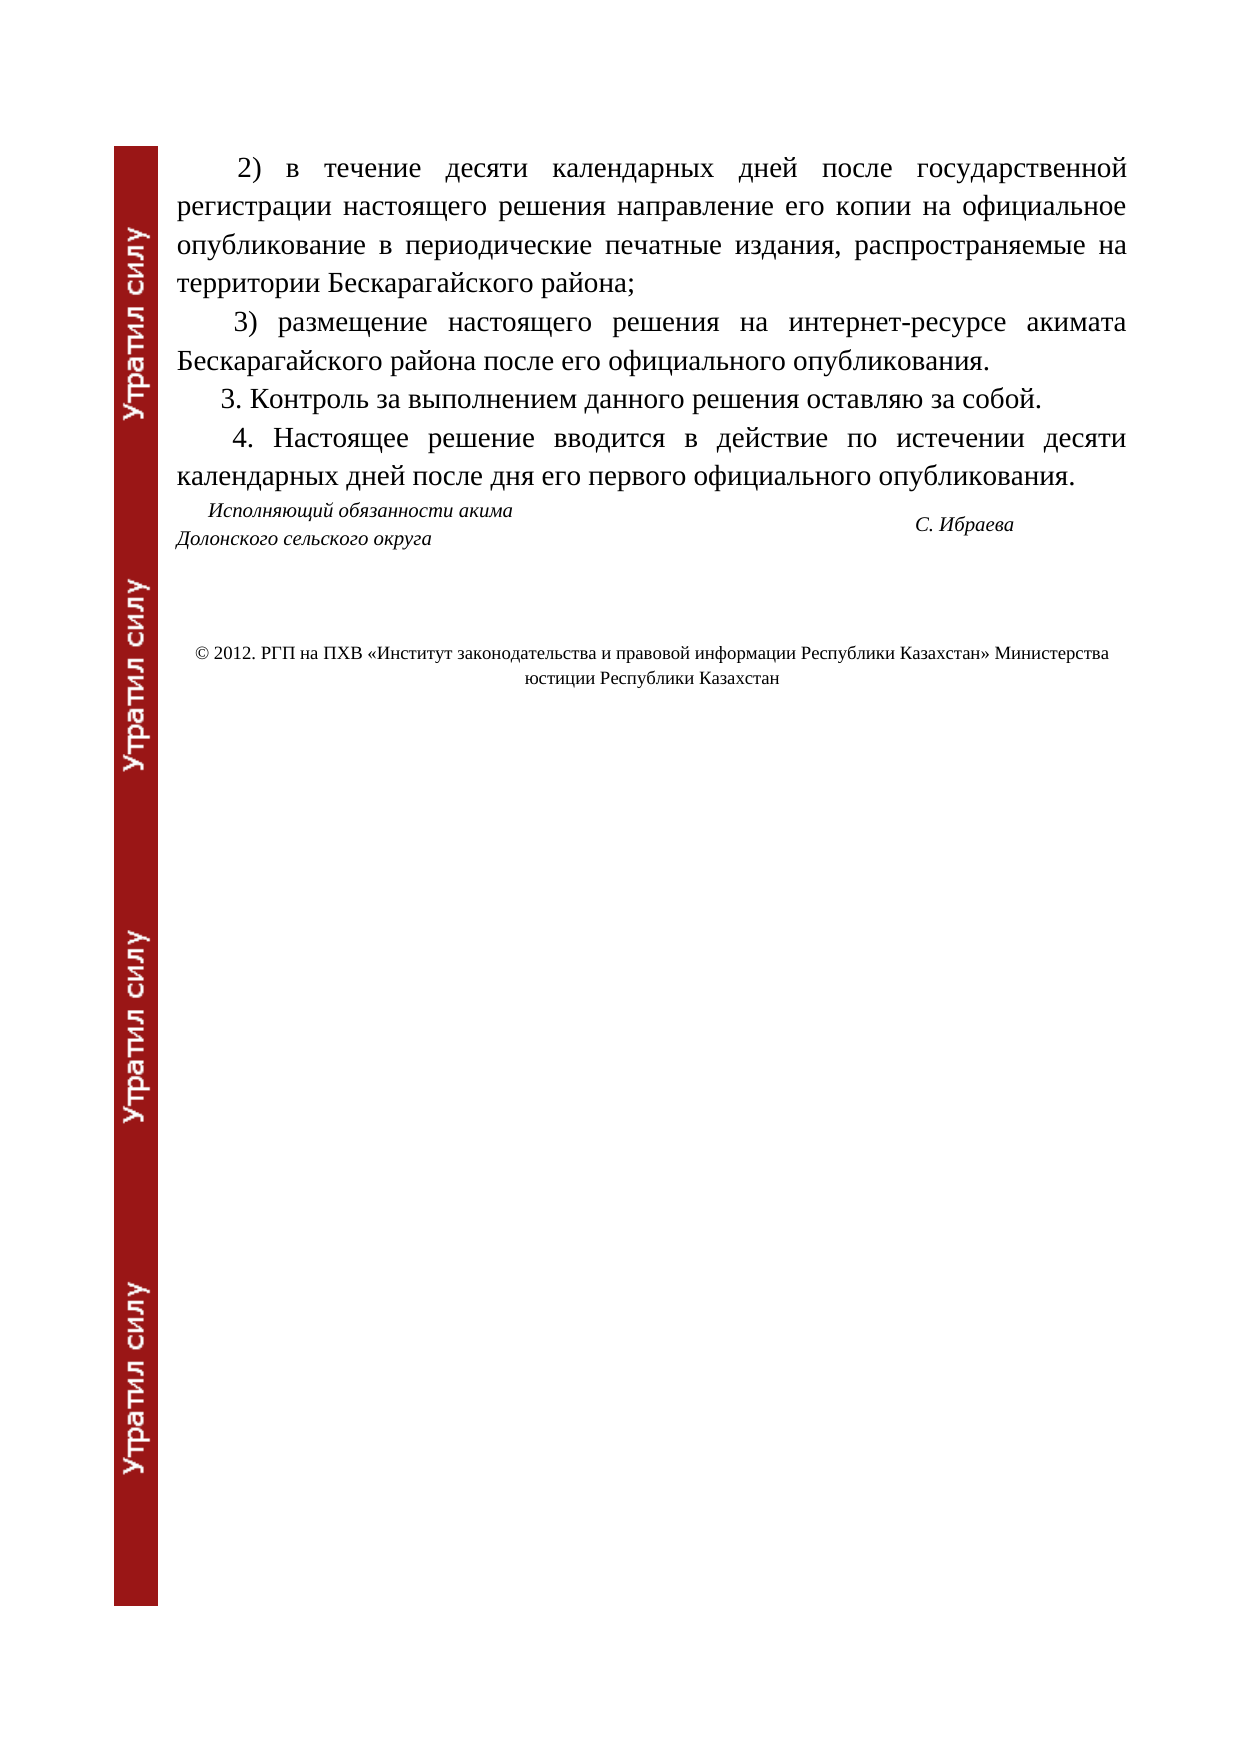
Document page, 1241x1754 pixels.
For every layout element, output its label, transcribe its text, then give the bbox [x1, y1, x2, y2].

picture [114, 376, 158, 381]
picture [114, 299, 158, 304]
picture [114, 556, 158, 642]
text 3) размещение настоящего решения на интернет-ресурсе акимата Бескарагайского района после его официального опубликования. [112, 304, 1128, 376]
text 4. Настоящее решение вводится в действие по истечении десяти календарных дней после дня его первого официального опубликования. [112, 420, 1128, 492]
picture [114, 415, 158, 420]
picture [114, 689, 158, 1606]
table_header Исполняющий обязанности акима Долонского сельского округа [101, 497, 913, 556]
text 2) в течение десяти календарных дней после государственной регистрации настоящего решения направление его копии на официальное опубликование в периодические печатные издания, распространяемые на территории Бескарагайского района; [112, 150, 1128, 299]
table_header С. Ибраева [913, 497, 1240, 556]
picture [114, 146, 158, 150]
text © 2012. РГП на ПХВ «Институт законодательства и правовой информации Республики Казахстан» Министерства юстиции Республики Казахстан [112, 642, 1128, 689]
text 3. Контроль за выполнением данного решения оставляю за собой. [112, 381, 1128, 415]
picture [114, 492, 158, 497]
